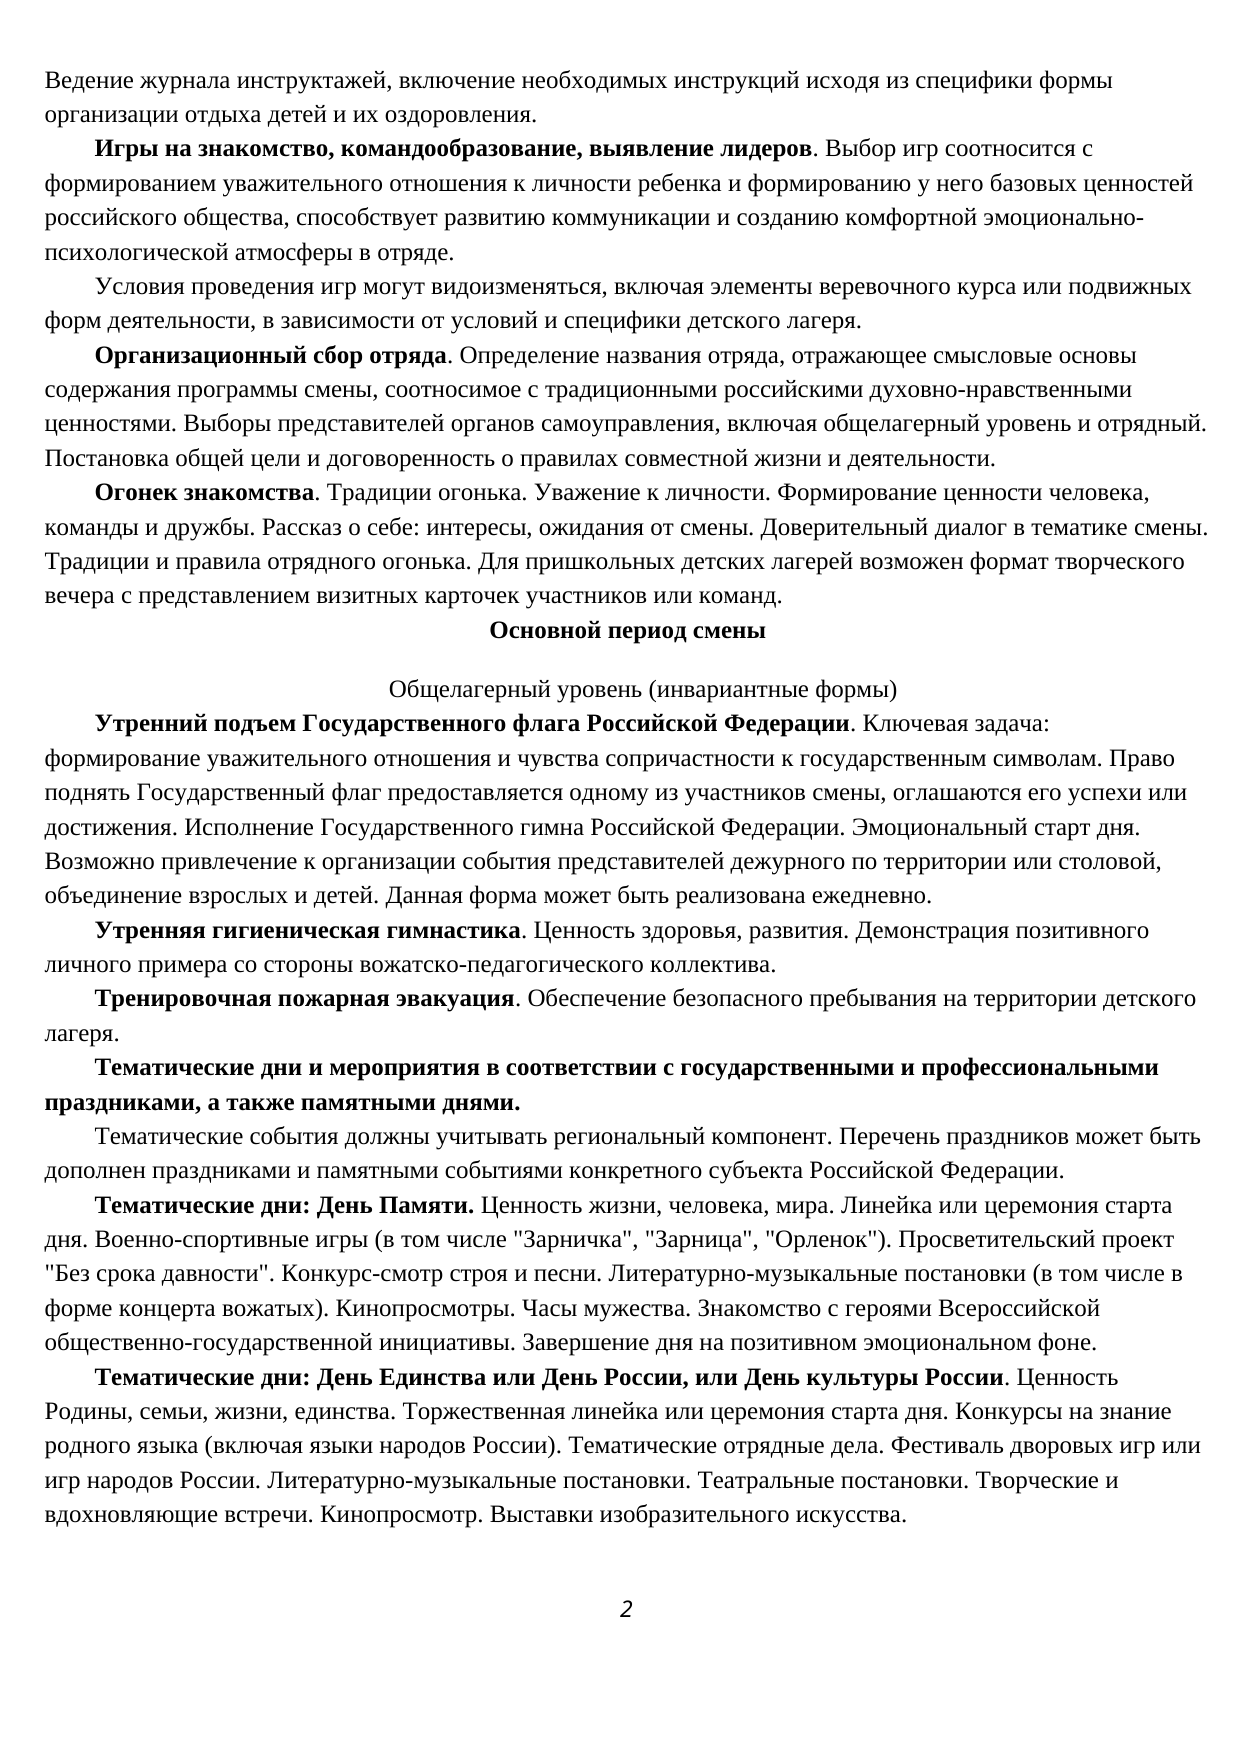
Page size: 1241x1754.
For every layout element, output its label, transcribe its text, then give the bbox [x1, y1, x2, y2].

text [44, 59, 1211, 128]
text Организационный сбор отряда. Определение названия отряда, отражающее смысловые основы содержания программы смены, соотносимое с традиционными российскими духовно-нравственными ценностями. Выборы представителей органов самоуправления, включая общелагерный уровень и отрядный. Постановка общей цели и договоренность о правилах совместной жизни и деятельности. [44, 334, 1211, 472]
text Условия проведения игр могут видоизменяться, включая элементы веревочного курса или подвижных форм деятельности, в зависимости от условий и специфики детского лагеря. [44, 265, 1211, 334]
text Утренняя гигиеническая гимнастика. Ценность здоровья, развития. Демонстрация позитивного личного примера со стороны вожатско-педагогического коллектива. [44, 909, 1211, 978]
text Тематические дни и мероприятия в соответствии с государственными и профессиональными праздниками, а также памятными днями. [44, 1047, 1211, 1115]
text Тематические дни: День Памяти. Ценность жизни, человека, мира. Линейка или церемония старта дня. Военно-спортивные игры (в том числе "Зарничка", "Зарница", "Орленок"). Просветительский проект "Без срока давности". Конкурс-смотр строя и песни. Литературно-музыкальные постановки (в том числе в форме концерта вожатых). Кинопросмотры. Часы мужества. Знакомство с героями Всероссийской общественно-государственной инициативы. Завершение дня на позитивном эмоциональном фоне. [44, 1184, 1211, 1356]
text Общелагерный уровень (инвариантные формы) [44, 668, 1211, 703]
text Тематические дни: День Единства или День России, или День культуры России. Ценность Родины, семьи, жизни, единства. Торжественная линейка или церемония старта дня. Конкурсы на знание родного языка (включая языки народов России). Тематические отрядные дела. Фестиваль дворовых игр или игр народов России. Литературно-музыкальные постановки. Театральные постановки. Творческие и вдохновляющие встречи. Кинопросмотр. Выставки изобразительного искусства. [44, 1356, 1211, 1528]
text Огонек знакомства. Традиции огонька. Уважение к личности. Формирование ценности человека, команды и дружбы. Рассказ о себе: интересы, ожидания от смены. Доверительный диалог в тематике смены. Традиции и правила отрядного огонька. Для пришкольных детских лагерей возможен формат творческого вечера с представлением визитных карточек участников или команд. [44, 472, 1211, 609]
text Игры на знакомство, командообразование, выявление лидеров. Выбор игр соотносится с формированием уважительного отношения к личности ребенка и формированию у него базовых ценностей российского общества, способствует развитию коммуникации и созданию комфортной эмоционально-психологической атмосферы в отряде. [44, 128, 1211, 265]
text Тематические события должны учитывать региональный компонент. Перечень праздников может быть дополнен праздниками и памятными событиями конкретного субъекта Российской Федерации. [44, 1115, 1211, 1184]
text Утренний подъем Государственного флага Российской Федерации. Ключевая задача: формирование уважительного отношения и чувства сопричастности к государственным символам. Право поднять Государственный флаг предоставляется одному из участников смены, оглашаются его успехи или достижения. Исполнение Государственного гимна Российской Федерации. Эмоциональный старт дня. Возможно привлечение к организации события представителей дежурного по территории или столовой, объединение взрослых и детей. Данная форма может быть реализована ежедневно. [44, 703, 1211, 909]
text Основной период смены [44, 609, 1211, 643]
text Тренировочная пожарная эвакуация. Обеспечение безопасного пребывания на территории детского лагеря. [44, 978, 1211, 1047]
